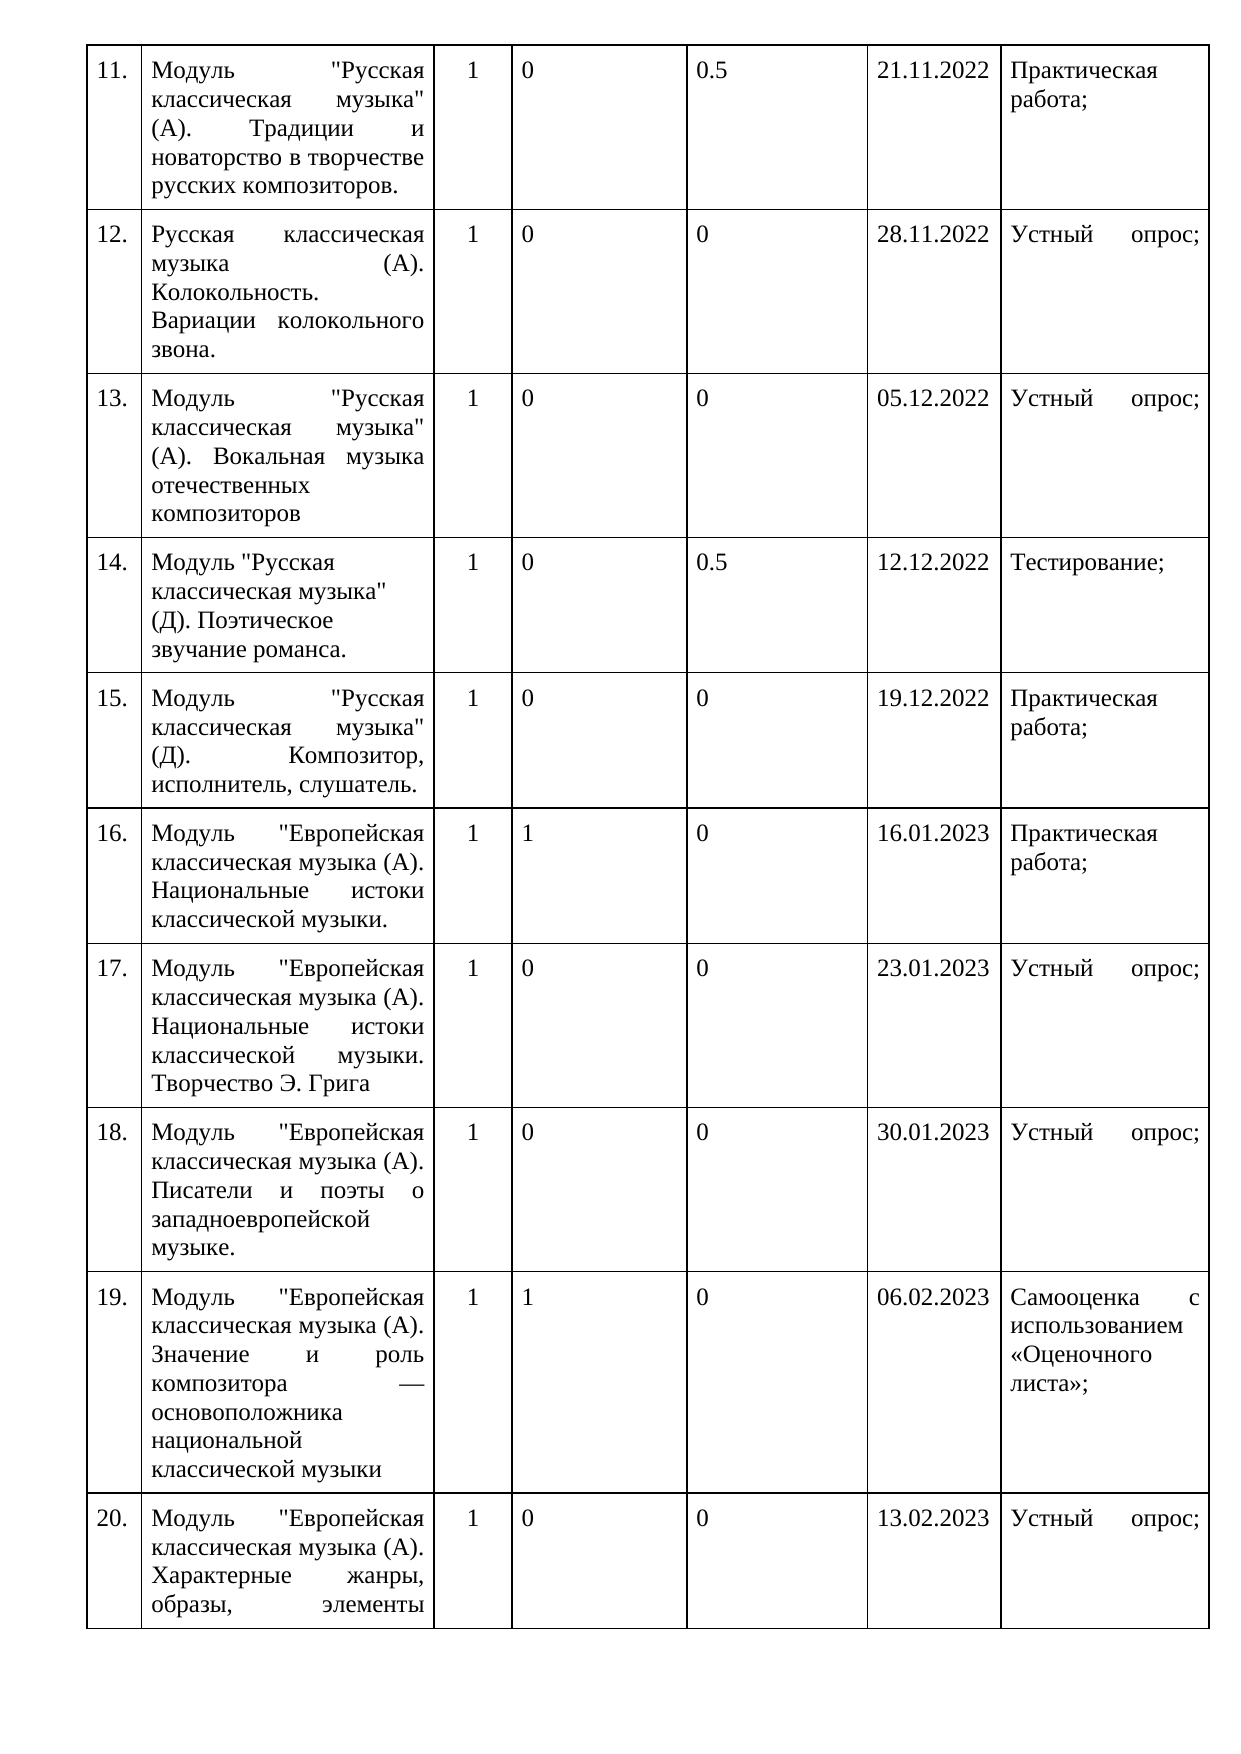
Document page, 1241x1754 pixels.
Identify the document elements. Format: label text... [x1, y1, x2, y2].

table_cell 13.02.2023 [868, 1494, 1000, 1627]
table_cell 1 [435, 1272, 511, 1492]
table_cell 1 [435, 538, 511, 672]
table_cell 21.11.2022 [868, 46, 1000, 208]
table_cell 1 [435, 673, 511, 807]
table_cell 0 [513, 46, 686, 208]
table_cell 13. [88, 374, 141, 537]
table_cell 1 [435, 1108, 511, 1271]
table_cell 1 [435, 1494, 511, 1627]
table_cell 18. [88, 1108, 141, 1271]
table_cell 0 [513, 1494, 686, 1627]
table_cell 0.5 [688, 538, 867, 672]
table_cell Модуль "Европейская классическая музыка (А). Значение и роль композитора — основоположника национальной классической музыки [142, 1272, 433, 1492]
table_cell Модуль "Русская классическая музыка" (А). Вокальная музыка отечественных композиторов [142, 374, 433, 537]
table_cell 0 [688, 1272, 867, 1492]
table_cell 1 [513, 809, 686, 942]
table_cell 1 [435, 210, 511, 372]
table_cell Устный опрос; [1002, 374, 1208, 537]
table_cell Устный опрос; [1002, 210, 1208, 372]
table_cell 19. [88, 1272, 141, 1492]
table_cell 0 [688, 673, 867, 807]
table_cell 12. [88, 210, 141, 372]
table_cell Модуль "Русская классическая музыка" (Д). Композитор, исполнитель, слушатель. [142, 673, 433, 807]
table_cell 0 [688, 809, 867, 942]
table_cell Модуль "Русская классическая музыка" (Д). Поэтическое звучание романса. [142, 538, 433, 672]
table_cell Модуль "Европейская классическая музыка (А). Национальные истоки классической музыки. Творчество Э. Грига [142, 944, 433, 1107]
table_cell 0 [513, 374, 686, 537]
table_cell Устный опрос; [1002, 944, 1208, 1107]
table_cell 30.01.2023 [868, 1108, 1000, 1271]
table_cell 14. [88, 538, 141, 672]
table_cell 0 [513, 538, 686, 672]
table_cell Самооценка с использованием «Оценочного листа»; [1002, 1272, 1208, 1492]
table_cell 17. [88, 944, 141, 1107]
table_cell 0 [513, 673, 686, 807]
table_cell 0 [513, 1108, 686, 1271]
table_cell 1 [435, 944, 511, 1107]
table_cell 1 [435, 374, 511, 537]
table_cell 0 [688, 1108, 867, 1271]
table_cell 06.02.2023 [868, 1272, 1000, 1492]
table_cell 16. [88, 809, 141, 942]
table_cell 0.5 [688, 46, 867, 208]
table_cell 23.01.2023 [868, 944, 1000, 1107]
table_cell 1 [513, 1272, 686, 1492]
table_cell 0 [688, 944, 867, 1107]
table_cell 0 [513, 210, 686, 372]
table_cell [142, 1494, 433, 1627]
table_cell 16.01.2023 [868, 809, 1000, 942]
table_cell Практическая работа; [1002, 673, 1208, 807]
table_cell 1 [435, 809, 511, 942]
table_cell Модуль "Европейская классическая музыка (А). Писатели и поэты о западноевропейской музыке. [142, 1108, 433, 1271]
table_cell 20. [88, 1494, 141, 1627]
table_cell 12.12.2022 [868, 538, 1000, 672]
table_cell Практическая работа; [1002, 809, 1208, 942]
table_cell 19.12.2022 [868, 673, 1000, 807]
table_cell Модуль "Европейская классическая музыка (А). Национальные истоки классической музыки. [142, 809, 433, 942]
table_cell Устный опрос; [1002, 1494, 1208, 1627]
table_cell Русская классическая музыка (А). Колокольность. Вариации колокольного звона. [142, 210, 433, 372]
table_cell 0 [688, 1494, 867, 1627]
table_cell Тестирование; [1002, 538, 1208, 672]
table_cell Модуль "Русская классическая музыка" (А). Традиции и новаторство в творчестве русских композиторов. [142, 46, 433, 208]
table_cell 0 [688, 374, 867, 537]
table_cell 15. [88, 673, 141, 807]
table_cell Практическая работа; [1002, 46, 1208, 208]
table_cell 05.12.2022 [868, 374, 1000, 537]
table_cell 28.11.2022 [868, 210, 1000, 372]
table_cell 1 [435, 46, 511, 208]
table_cell 0 [513, 944, 686, 1107]
table_cell Устный опрос; [1002, 1108, 1208, 1271]
table_cell 11. [88, 46, 141, 208]
table_cell 0 [688, 210, 867, 372]
